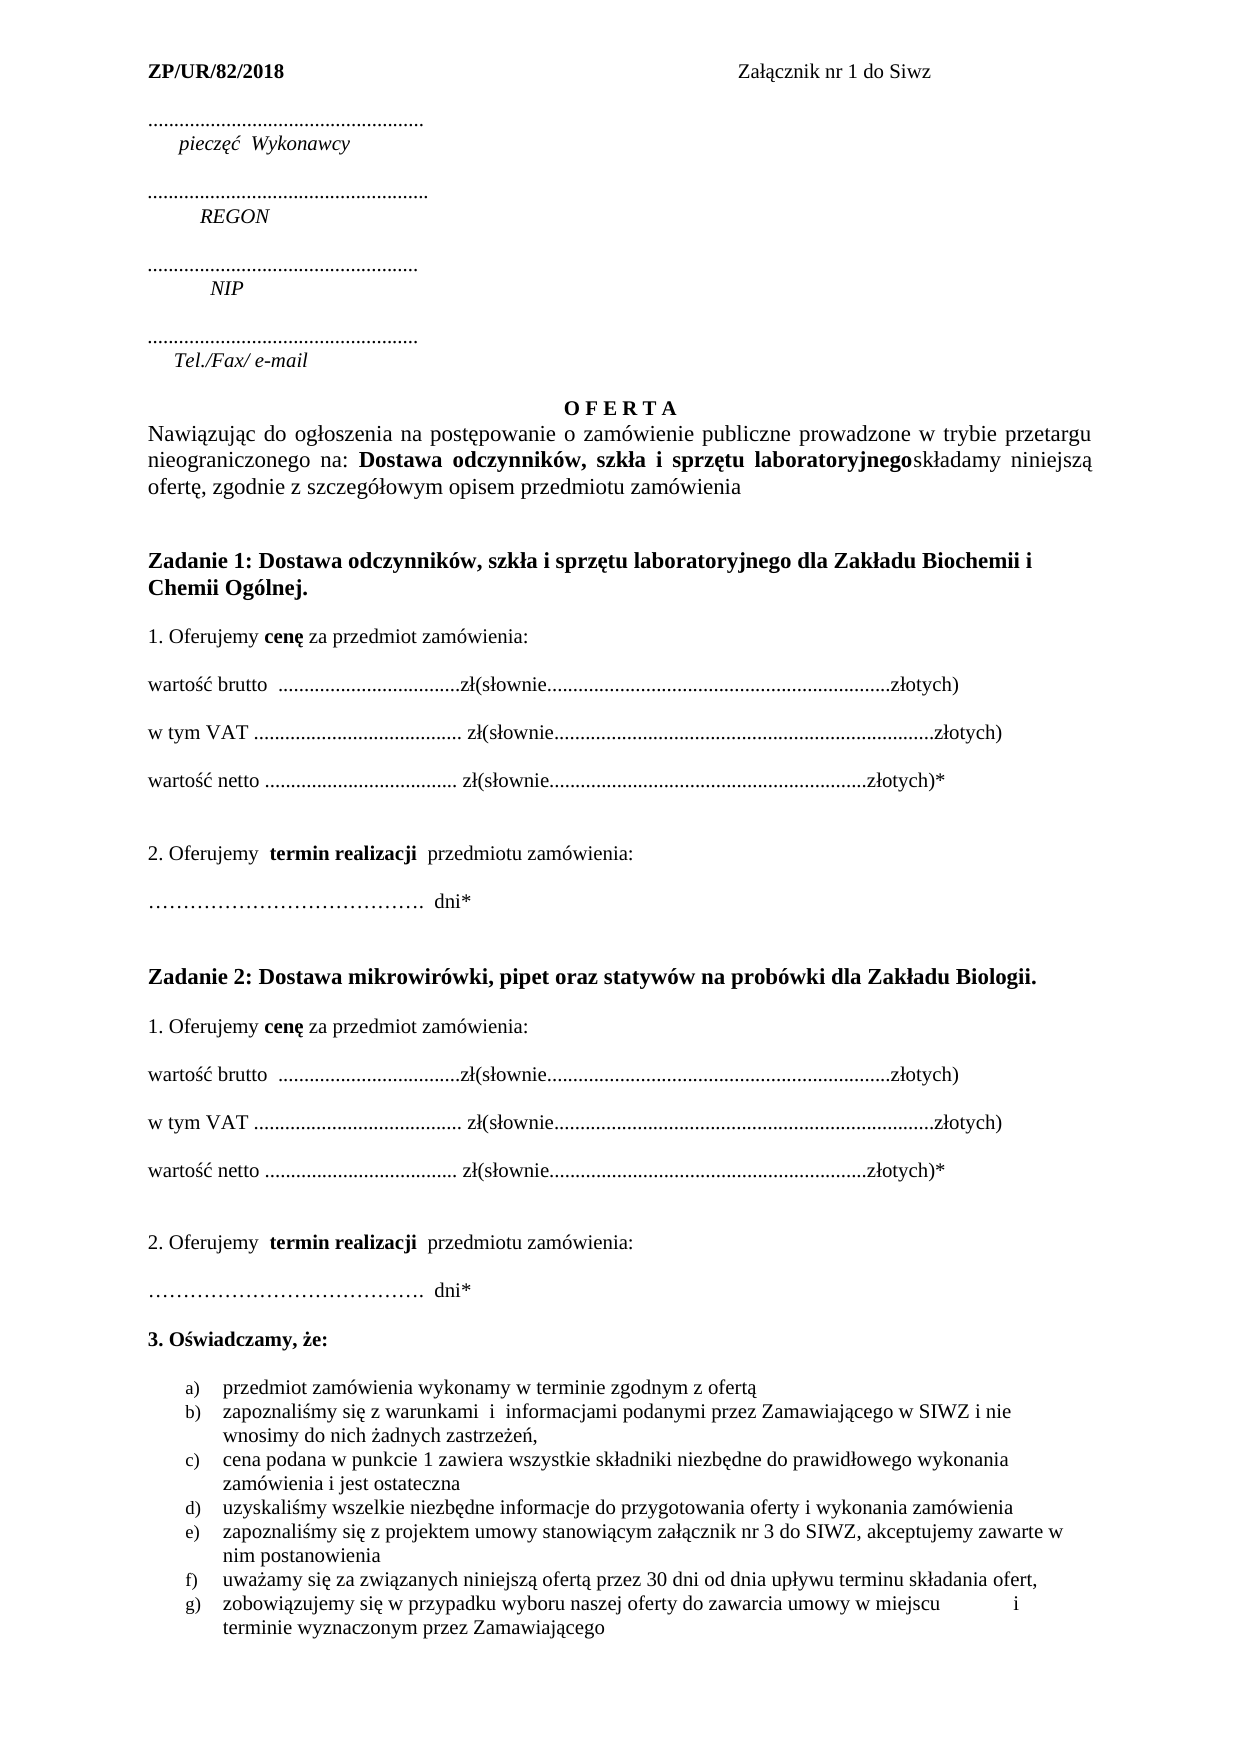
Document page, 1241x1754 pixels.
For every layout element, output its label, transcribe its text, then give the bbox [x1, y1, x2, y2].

text ...................................................... [148, 179, 1092, 203]
text 1. Oferujemy cenę za przedmiot zamówienia: [148, 1014, 1092, 1038]
text wartość netto ..................................... zł(słownie.............................................................złotych)* [148, 768, 1092, 792]
text w tym VAT ........................................ zł(słownie.........................................................................złotych) [148, 1110, 1092, 1134]
text .................................................... [148, 252, 1092, 276]
text 3. Oświadczamy, że: [148, 1326, 1092, 1351]
list zobowiązujemy się w przypadku wyboru naszej oferty do zawarcia umowy w miejscu i terminie wyznaczonym przez Zamawiającego [185, 1591, 1092, 1639]
list uważamy się za związanych niniejszą ofertą przez 30 dni od dnia upływu terminu składania ofert, [185, 1567, 1092, 1591]
text …………………………………. dni* [148, 1278, 1092, 1302]
text REGON [148, 203, 1092, 228]
text Zadanie 1: Dostawa odczynników, szkła i sprzętu laboratoryjnego dla Zakładu Biochemii i Chemii Ogólnej. [148, 547, 1092, 600]
text Nawiązując do ogłoszenia na postępowanie o zamówienie publiczne prowadzone w trybie przetargu nieograniczonego na: Dostawa odczynników, szkła i sprzętu laboratoryjnegoskładamy niniejszą ofertę, zgodnie z szczegółowym opisem przedmiotu zamówienia [148, 420, 1092, 499]
list zapoznaliśmy się z warunkami i informacjami podanymi przez Zamawiającego w SIWZ i nie wnosimy do nich żadnych zastrzeżeń, [185, 1399, 1092, 1447]
text ..................................................... [148, 107, 1092, 131]
list zapoznaliśmy się z projektem umowy stanowiącym załącznik nr 3 do SIWZ, akceptujemy zawarte w nim postanowienia [185, 1519, 1092, 1567]
text Zadanie 2: Dostawa mikrowirówki, pipet oraz statywów na probówki dla Zakładu Biologii. [148, 963, 1092, 989]
text ZP/UR/82/2018 Załącznik nr 1 do Siwz [148, 59, 1092, 83]
text …………………………………. dni* [148, 889, 1092, 913]
text pieczęć Wykonawcy [148, 131, 1092, 155]
text wartość brutto ...................................zł(słownie..................................................................złotych) [148, 1062, 1092, 1086]
text 2. Oferujemy termin realizacji przedmiotu zamówienia: [148, 841, 1092, 865]
text .................................................... [148, 324, 1092, 348]
text w tym VAT ........................................ zł(słownie.........................................................................złotych) [148, 720, 1092, 744]
text O F E R T A [148, 396, 1092, 420]
text Tel./Fax/ e-mail [148, 348, 1092, 372]
text wartość netto ..................................... zł(słownie.............................................................złotych)* [148, 1158, 1092, 1182]
list cena podana w punkcie 1 zawiera wszystkie składniki niezbędne do prawidłowego wykonania zamówienia i jest ostateczna [185, 1447, 1092, 1495]
text 1. Oferujemy cenę za przedmiot zamówienia: [148, 624, 1092, 648]
text wartość brutto ...................................zł(słownie..................................................................złotych) [148, 672, 1092, 696]
list przedmiot zamówienia wykonamy w terminie zgodnym z ofertą [185, 1374, 1092, 1399]
text NIP [148, 276, 1092, 300]
text 2. Oferujemy termin realizacji przedmiotu zamówienia: [148, 1230, 1092, 1254]
list uzyskaliśmy wszelkie niezbędne informacje do przygotowania oferty i wykonania zamówienia [185, 1495, 1092, 1519]
